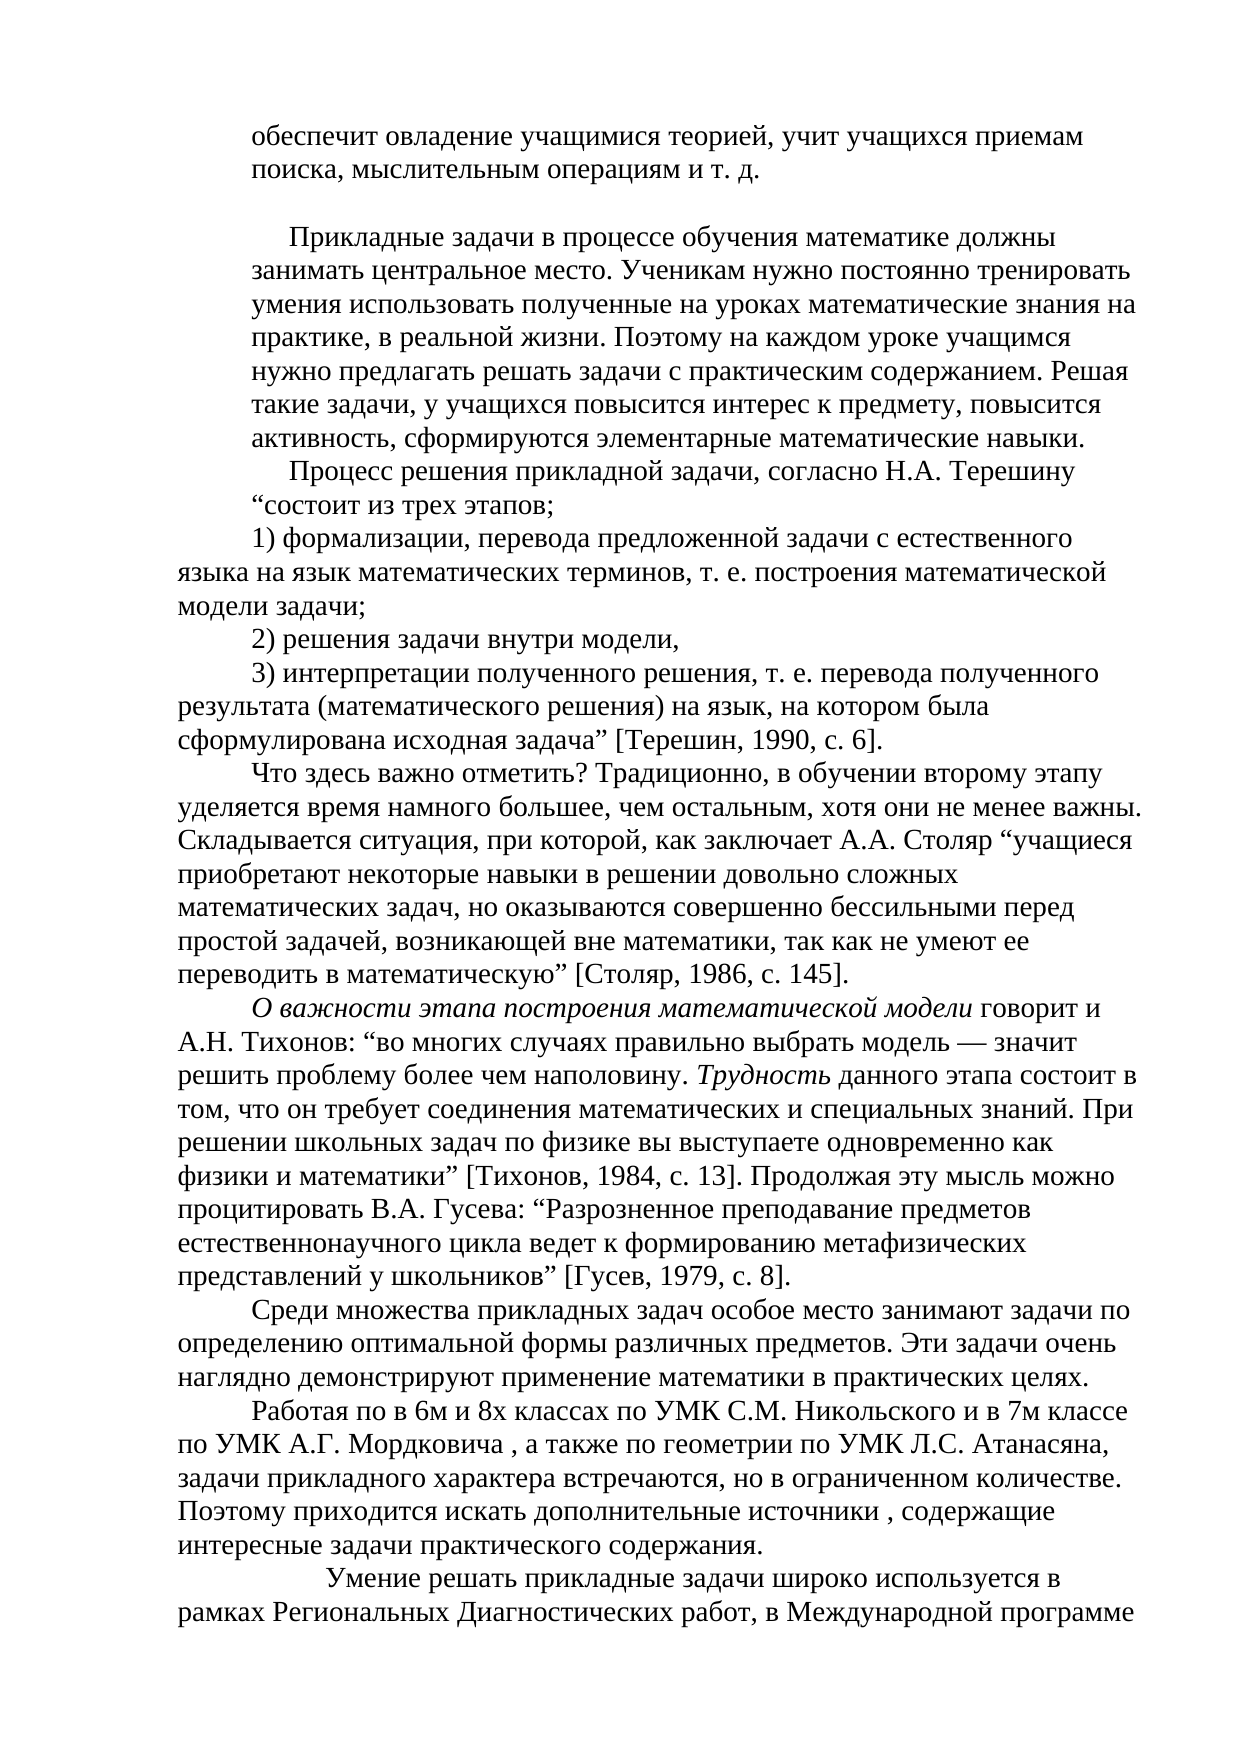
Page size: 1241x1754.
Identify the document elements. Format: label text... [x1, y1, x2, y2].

text Работая по в 6м и 8х классах по УМК С.М. Никольского и в 7м классе по УМК А.Г. Мордковича , а также по геометрии по УМК Л.С. Атанасяна, задачи прикладного характера встречаются, но в ограниченном количестве. Поэтому приходится искать дополнительные источники , содержащие интересные задачи практического содержания. [177, 1393, 1152, 1560]
text 3) интерпретации полученного решения, т. е. перевода полученного результата (математического решения) на язык, на котором была сформулирована исходная задача” [Терешин, 1990, с. 6]. [177, 655, 1152, 755]
text 2) решения задачи внутри модели, [177, 621, 1152, 655]
text О важности этапа построения математической модели говорит и А.Н. Тихонов: “во многих случаях правильно выбрать модель — значит решить проблему более чем наполовину. Трудность данного этапа состоит в том, что он требует соединения математических и специальных знаний. При решении школьных задач по физике вы выступаете одновременно как физики и математики” [Тихонов, 1984, с. 13]. Продолжая эту мысль можно процитировать В.А. Гусева: “Разрозненное преподавание предметов естественнонаучного цикла ведет к формированию метафизических представлений у школьников” [Гусев, 1979, с. 8]. [177, 990, 1152, 1292]
text Прикладные задачи в процессе обучения математике должны занимать центральное место. Ученикам нужно постоянно тренировать умения использовать полученные на уроках математические знания на практике, в реальной жизни. Поэтому на каждом уроке учащимся нужно предлагать решать задачи с практическим содержанием. Решая такие задачи, у учащихся повысится интерес к предмету, повысится активность, сформируются элементарные математические навыки. [251, 219, 1152, 453]
text Процесс решения прикладной задачи, согласно Н.А. Терешину “состоит из трех этапов; [251, 453, 1152, 521]
text Что здесь важно отметить? Традиционно, в обучении второму этапу уделяется время намного большее, чем остальным, хотя они не менее важны. Складывается ситуация, при которой, как заключает А.А. Столяр “учащиеся приобретают некоторые навыки в решении довольно сложных математических задач, но оказываются совершенно бессильными перед простой задачей, возникающей вне математики, так как не умеют ее переводить в математическую” [Столяр, 1986, с. 145]. [177, 755, 1152, 990]
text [177, 1560, 1152, 1627]
text Среди множества прикладных задач особое место занимают задачи по определению оптимальной формы различных предметов. Эти задачи очень наглядно демонстрируют применение математики в практических целях. [177, 1292, 1152, 1393]
text 1) формализации, перевода предложенной задачи с естественного языка на язык математических терминов, т. е. построения математической модели задачи; [177, 521, 1152, 621]
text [251, 118, 1152, 185]
